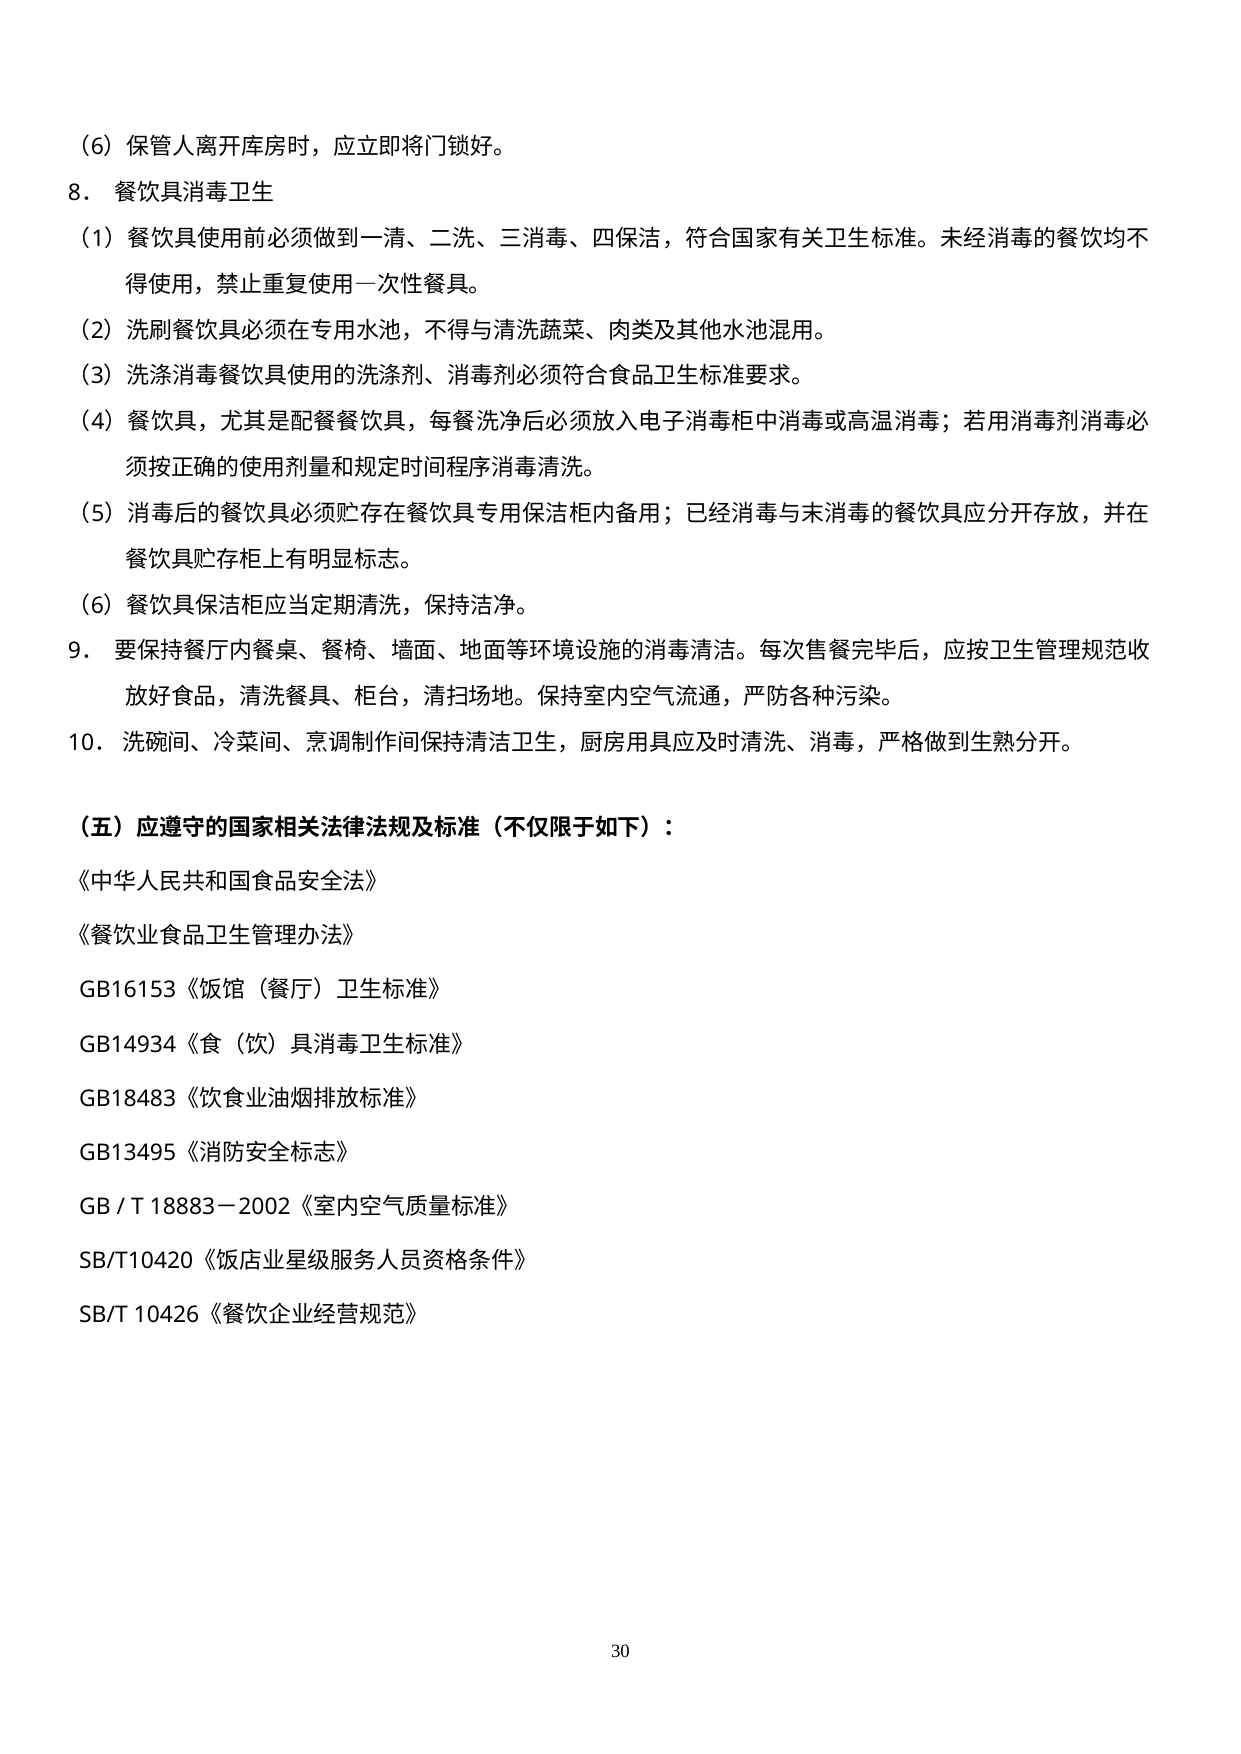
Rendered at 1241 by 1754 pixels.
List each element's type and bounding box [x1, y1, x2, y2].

table_header [56, 118, 1163, 1631]
